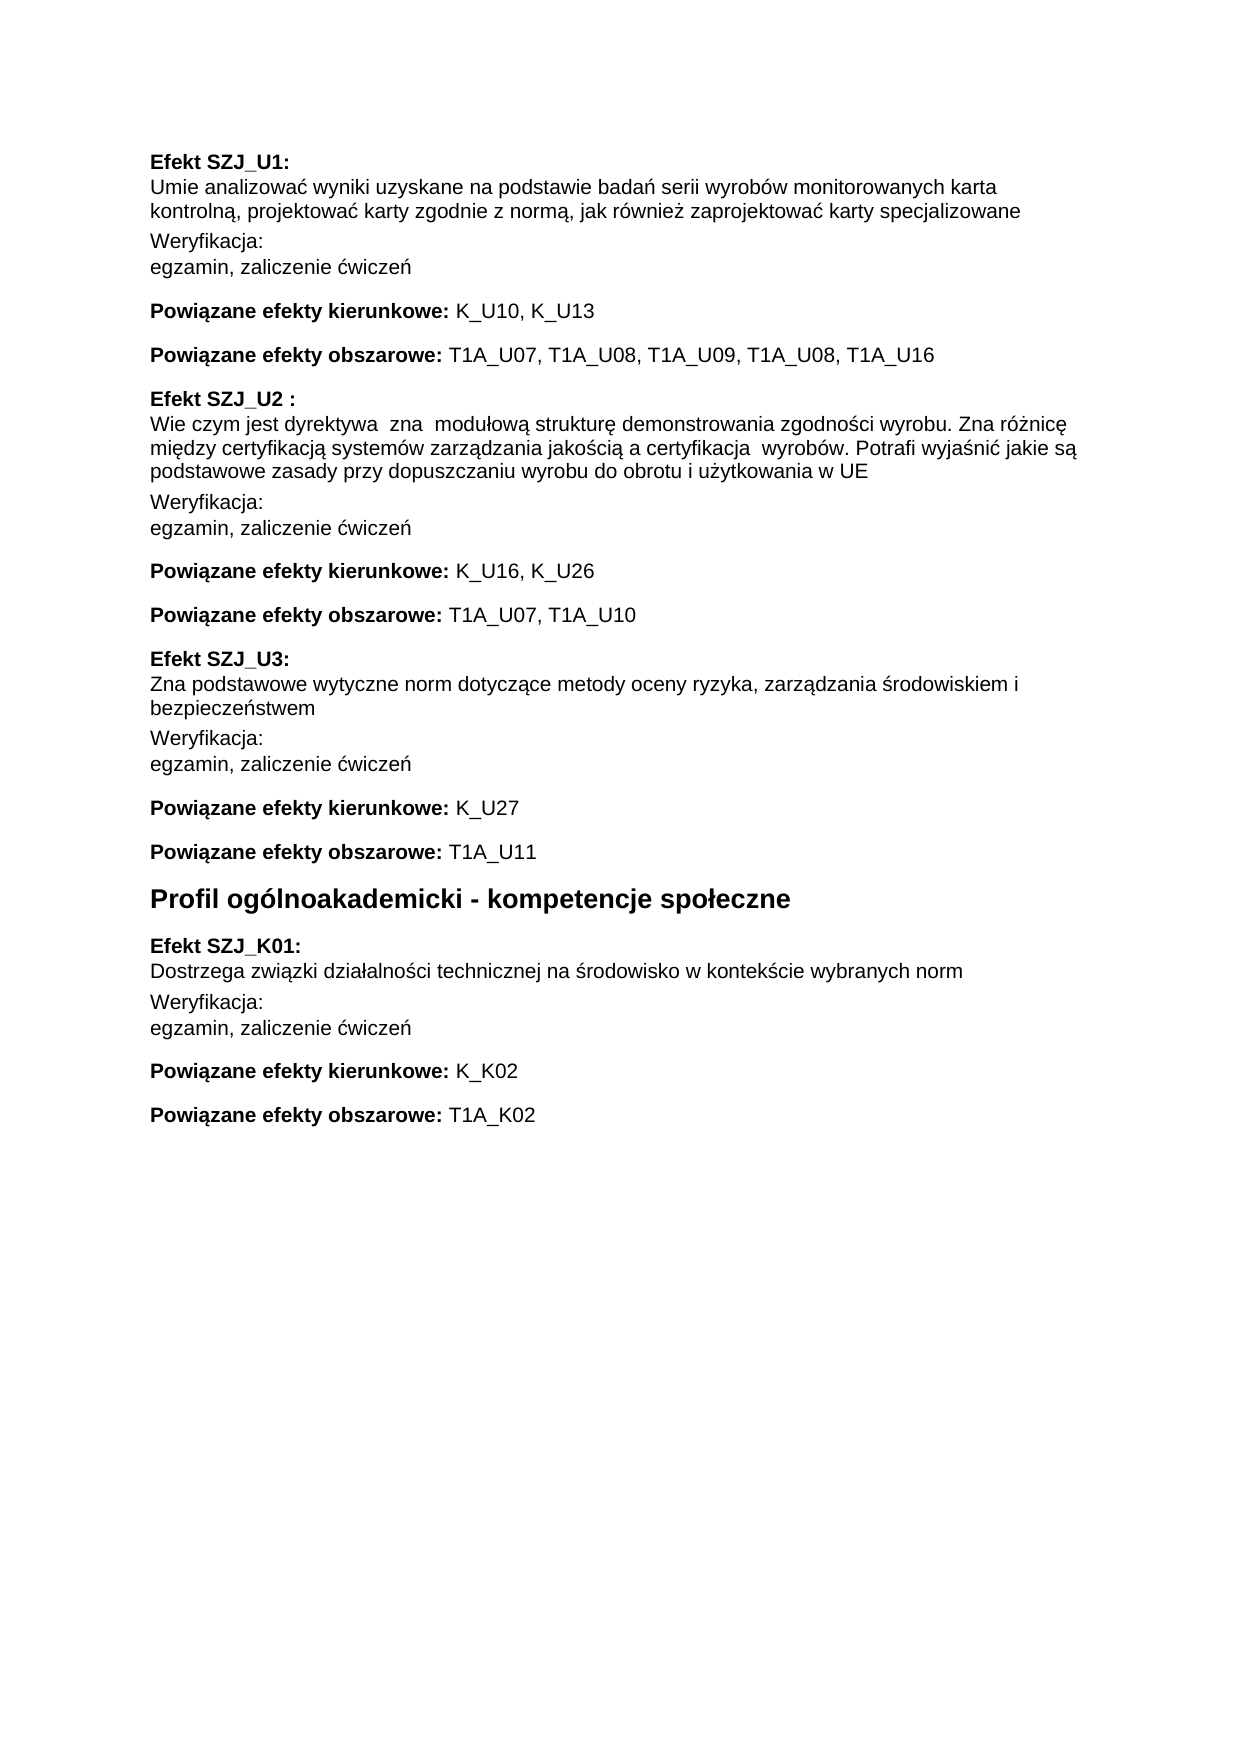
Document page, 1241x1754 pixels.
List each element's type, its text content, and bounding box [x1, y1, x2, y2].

text Powiązane efekty obszarowe: T1A_U07, T1A_U10 [150, 603, 1090, 627]
text Dostrzega związki działalności technicznej na środowisko w kontekście wybranych norm [150, 959, 1090, 983]
text Weryfikacja: [150, 726, 1090, 750]
text Zna podstawowe wytyczne norm dotyczące metody oceny ryzyka, zarządzania środowiskiem i bezpieczeństwem [150, 672, 1090, 720]
text Powiązane efekty obszarowe: T1A_U11 [150, 839, 1090, 863]
text Powiązane efekty kierunkowe: K_K02 [150, 1059, 1090, 1083]
text Wie czym jest dyrektywa zna modułową strukturę demonstrowania zgodności wyrobu. Zna różnicę między certyfikacją systemów zarządzania jakością a certyfikacja wyrobów. Potrafi wyjaśnić jakie są podstawowe zasady przy dopuszczaniu wyrobu do obrotu i użytkowania w UE [150, 411, 1090, 483]
text Powiązane efekty obszarowe: T1A_U07, T1A_U08, T1A_U09, T1A_U08, T1A_U16 [150, 343, 1090, 367]
text Efekt SZJ_U3: [150, 647, 1090, 671]
subtitle Profil ogólnoakademicki - kompetencje społeczne [150, 883, 1090, 914]
text Efekt SZJ_K01: [150, 934, 1090, 958]
text Efekt SZJ_U2 : [150, 386, 1090, 410]
text Umie analizować wyniki uzyskane na podstawie badań serii wyrobów monitorowanych karta kontrolną, projektować karty zgodnie z normą, jak również zaprojektować karty specjalizowane [150, 175, 1090, 223]
text egzamin, zaliczenie ćwiczeń [150, 752, 1090, 776]
text Powiązane efekty kierunkowe: K_U16, K_U26 [150, 559, 1090, 583]
text Powiązane efekty kierunkowe: K_U10, K_U13 [150, 299, 1090, 323]
text Weryfikacja: [150, 989, 1090, 1013]
text Efekt SZJ_U1: [150, 150, 1090, 174]
text egzamin, zaliczenie ćwiczeń [150, 516, 1090, 539]
text egzamin, zaliczenie ćwiczeń [150, 1016, 1090, 1039]
text egzamin, zaliczenie ćwiczeń [150, 255, 1090, 279]
text Powiązane efekty kierunkowe: K_U27 [150, 796, 1090, 820]
text Weryfikacja: [150, 489, 1090, 513]
text Powiązane efekty obszarowe: T1A_K02 [150, 1103, 1090, 1127]
text Weryfikacja: [150, 229, 1090, 253]
